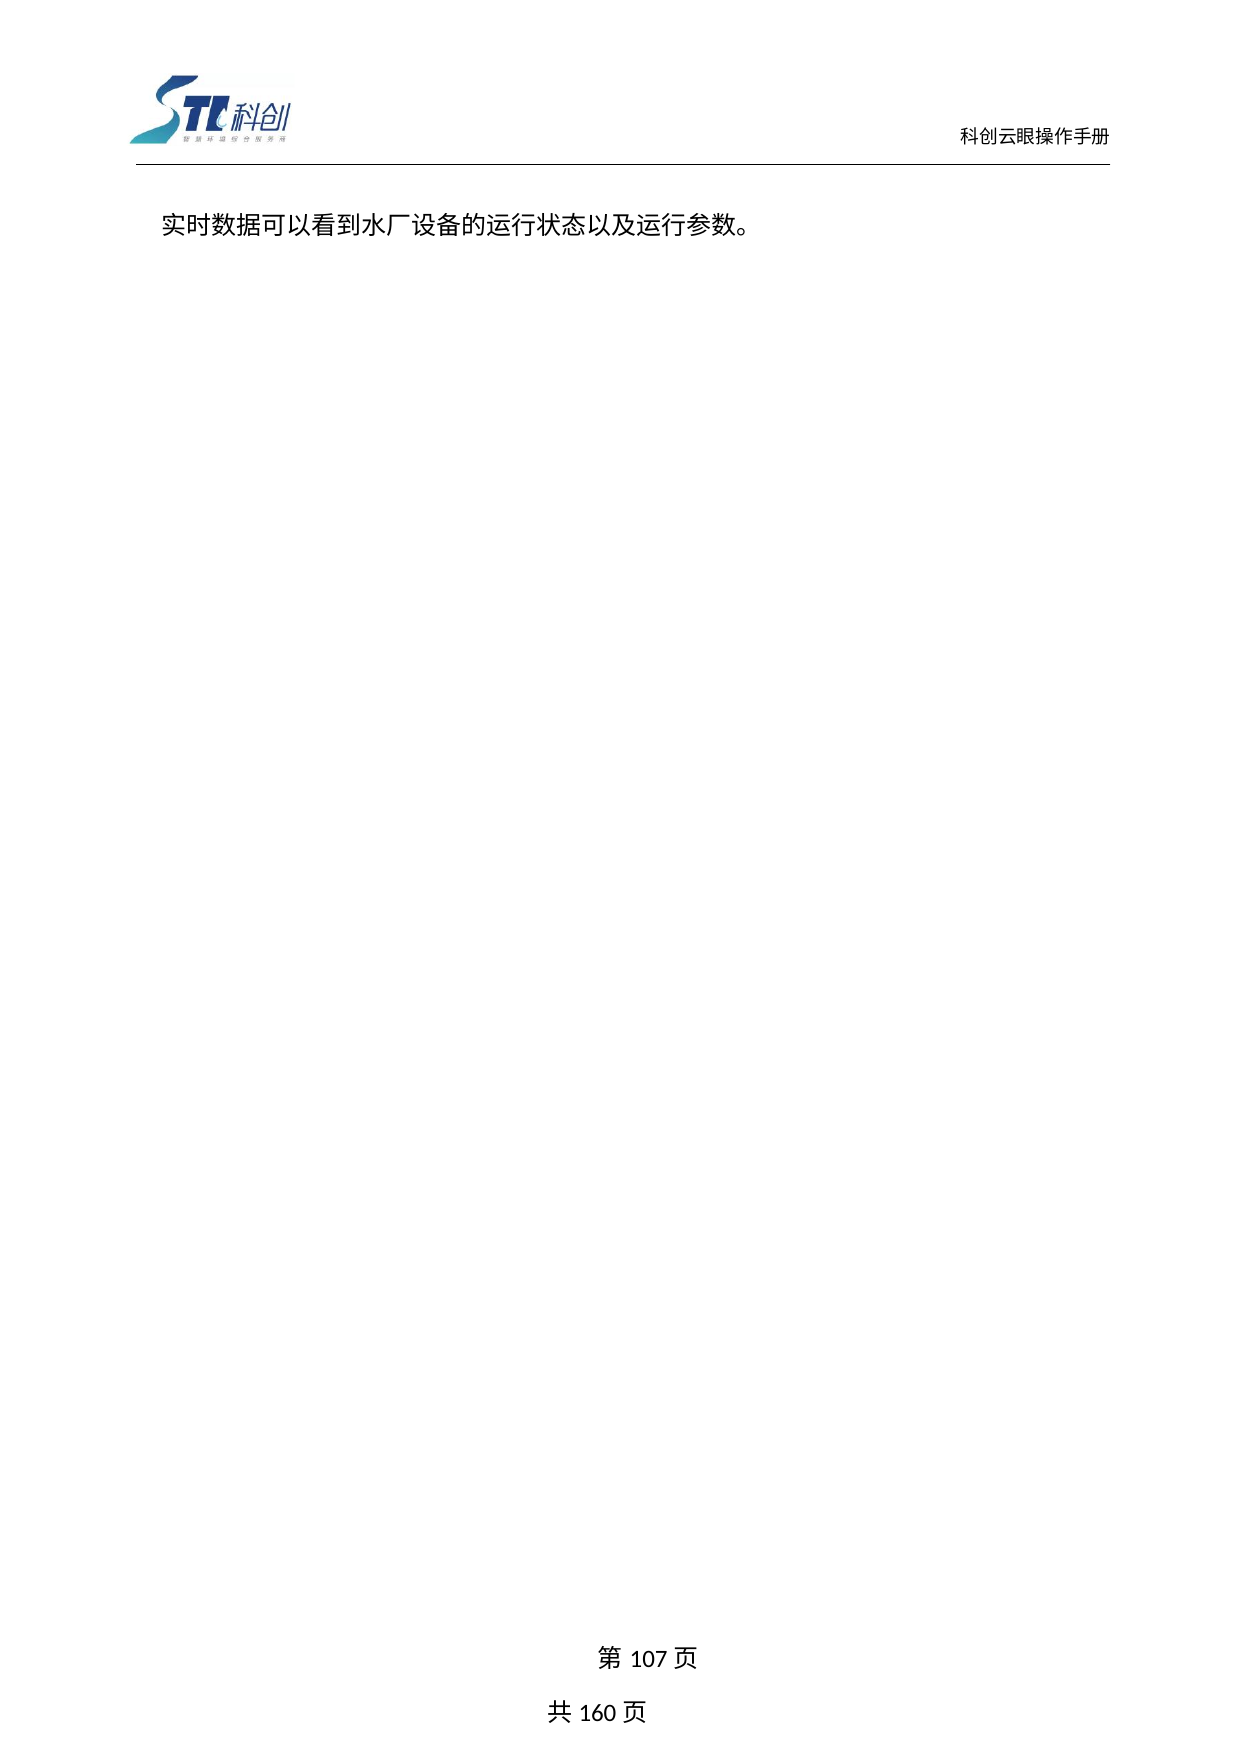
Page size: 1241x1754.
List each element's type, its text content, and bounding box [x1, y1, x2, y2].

text 实时数据可以看到水厂设备的运行状态以及运行参数。 [136, 191, 1110, 256]
picture [127, 73, 295, 146]
